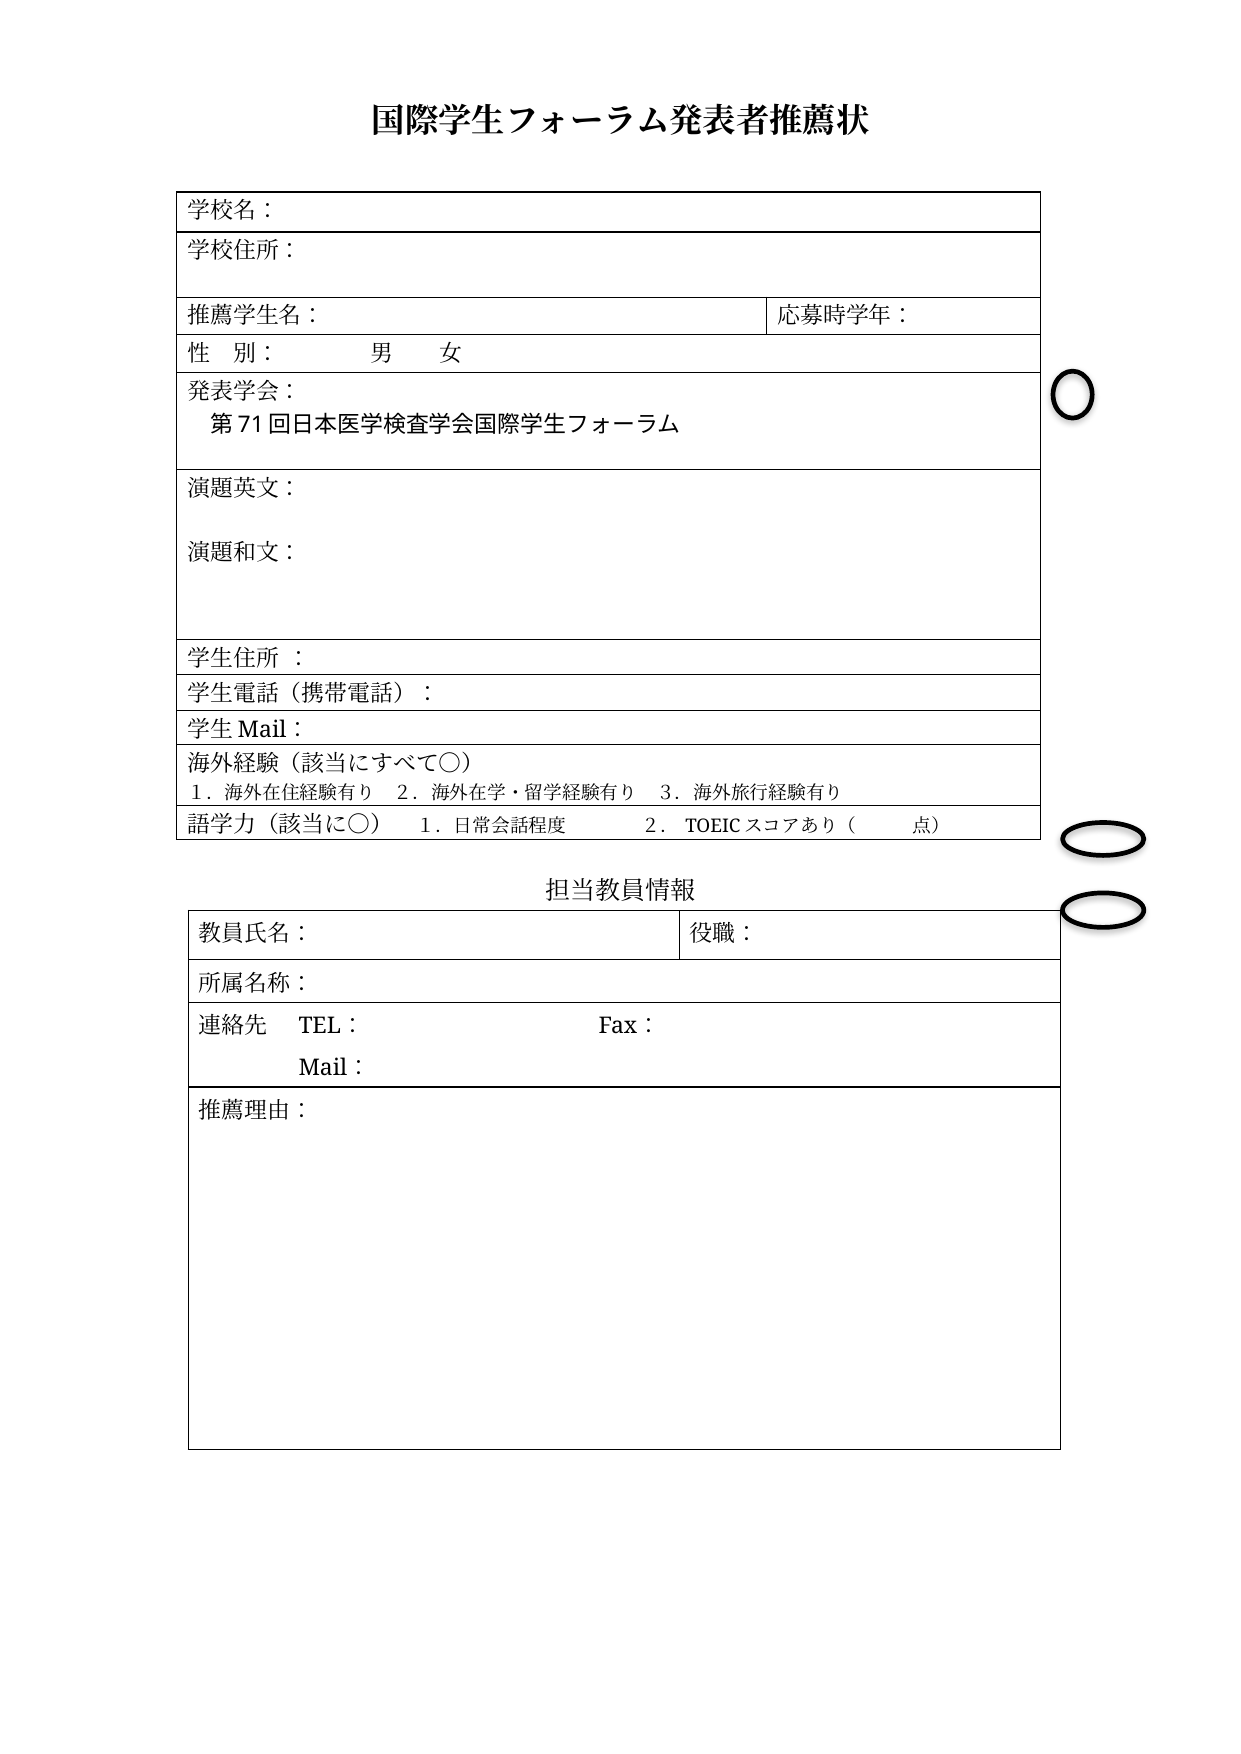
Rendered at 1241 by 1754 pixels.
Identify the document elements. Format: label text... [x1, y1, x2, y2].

table_cell 推薦学生名： [177, 298, 766, 334]
table_cell 語学力（該当に○） １．日常会話程度 ２． TOEICスコアあり（ 点） [177, 806, 1040, 839]
table_cell 海外経験（該当にすべて○） １．海外在住経験有り ２．海外在学・留学経験有り ３．海外旅行経験有り [177, 745, 1040, 805]
table_cell 学生Mail： [177, 711, 1040, 744]
table_header 学校名： [177, 193, 1040, 231]
table_cell 演題英文： 演題和文： [177, 470, 1040, 639]
table_cell 学生住所 ： [177, 640, 1040, 674]
table_header 教員氏名： [189, 911, 679, 959]
table_cell 発表学会： 第71回日本医学検査学会国際学生フォーラム [177, 373, 1040, 469]
table_cell 連絡先 TEL： Fax： Mail： [189, 1003, 1060, 1086]
table_cell 学生電話（携帯電話）： [177, 675, 1040, 710]
table_cell 所属名称： [189, 960, 1060, 1002]
table_cell 推薦理由： [189, 1088, 1060, 1449]
table_cell 学校住所： [177, 233, 1040, 297]
table_cell 性 別： 男 女 [177, 335, 1040, 372]
table_header 役職： [680, 911, 1060, 959]
text 担当教員情報 [177, 243, 1063, 909]
text 国際学生フォーラム発表者推薦状 [133, 76, 1108, 159]
table_cell 応募時学年： [767, 298, 1040, 334]
